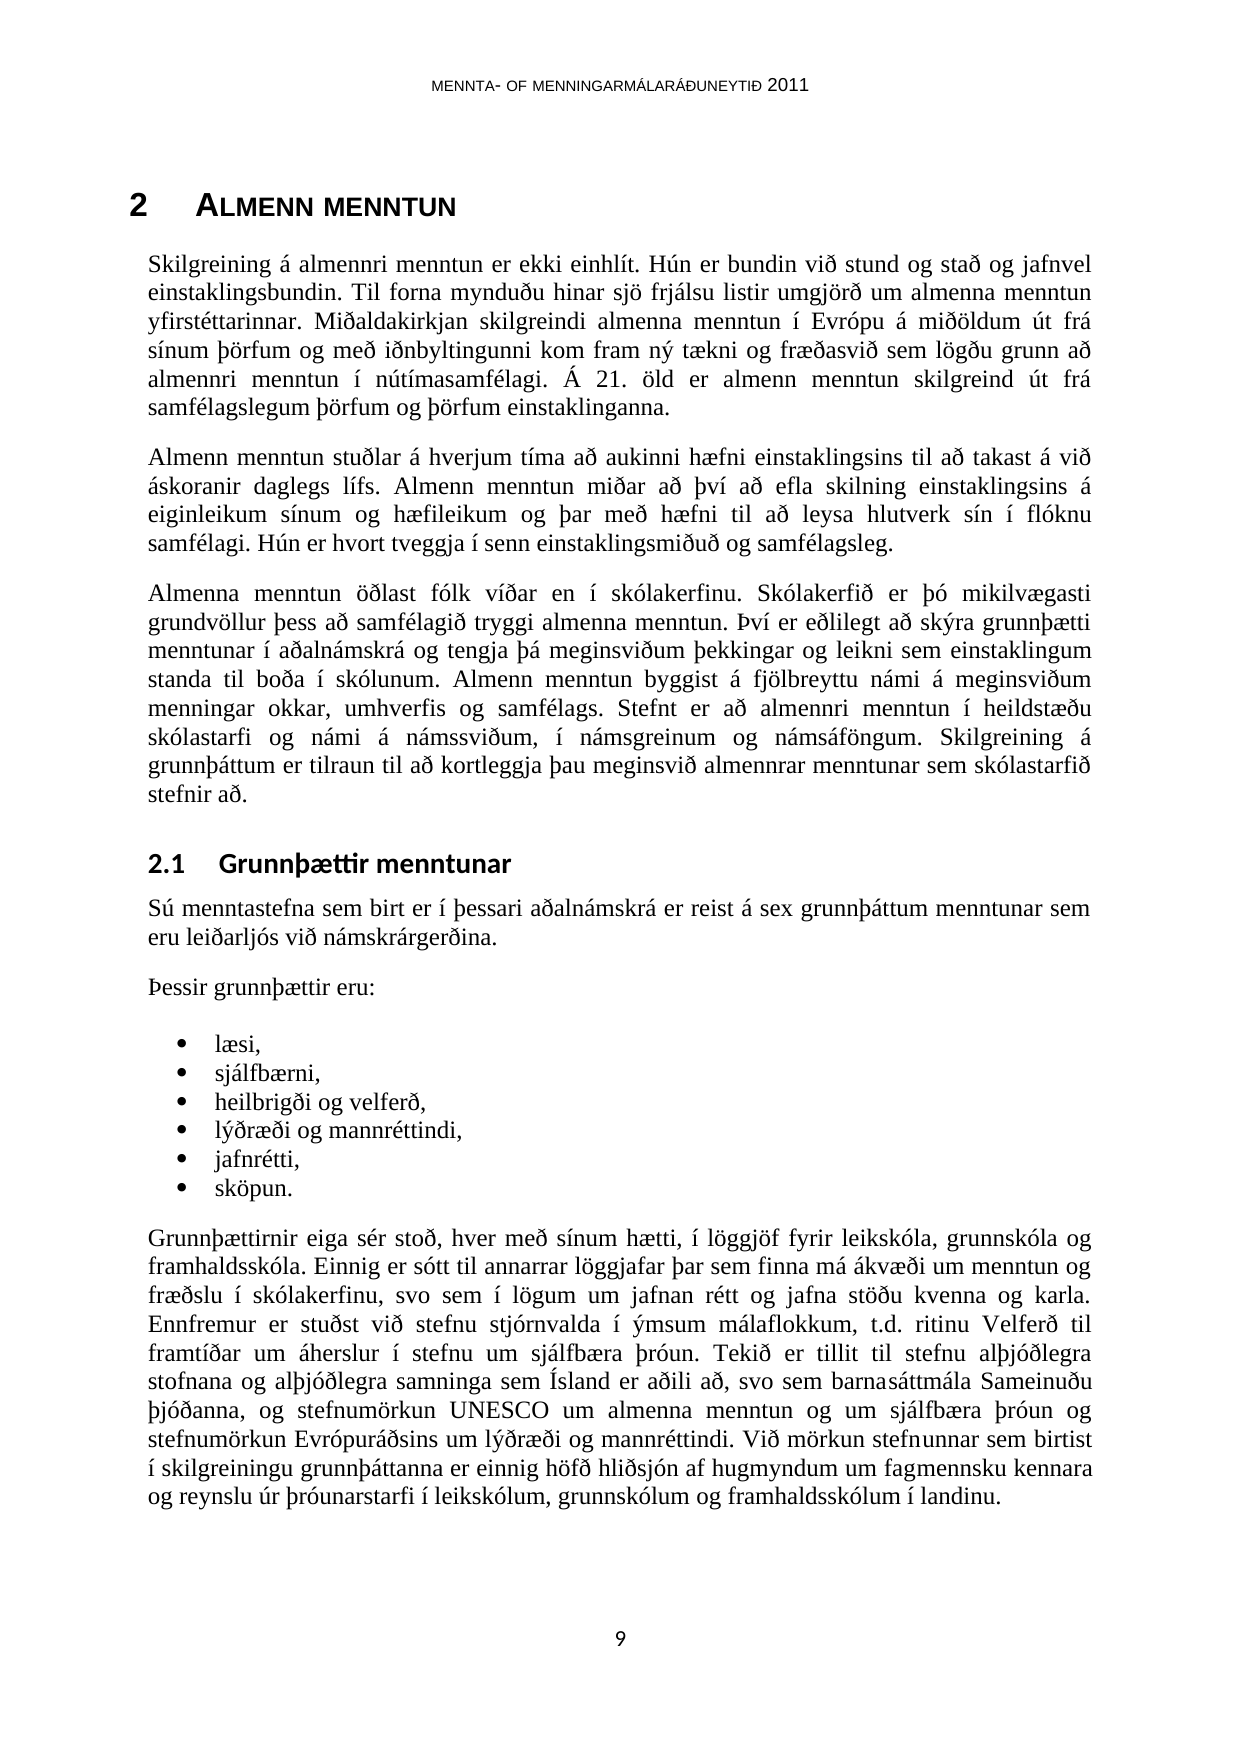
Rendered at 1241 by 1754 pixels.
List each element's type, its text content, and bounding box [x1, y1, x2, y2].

list sköpun. [177, 1173, 1092, 1202]
list Grunnþættir menntunar [148, 845, 1092, 881]
list heilbrigði og velferð, [177, 1087, 1092, 1116]
text Þessir grunnþættir eru: [148, 972, 1092, 1001]
list sjálfbærni, [177, 1058, 1092, 1087]
text Sú menntastefna sem birt er í þessari aðalnámskrá er reist á sex grunnþáttum menntunar sem eru leiðarljós við námskrárgerðina. [148, 893, 1092, 951]
list læsi, [177, 1029, 1092, 1058]
list lýðræði og mannréttindi, [177, 1116, 1092, 1144]
text Almenna menntun öðlast fólk víðar en í skólakerfinu. Skólakerfið er þó mikilvægasti grundvöllur þess að samfélagið tryggi almenna menntun. Því er eðlilegt að skýra grunnþætti menntunar í aðalnámskrá og tengja þá meginsviðum þekkingar og leikni sem einstaklingum standa til boða í skólunum. Almenn menntun byggist á fjölbreyttu námi á meginsviðum menningar okkar, umhverfis og samfélags. Stefnt er að almennri menntun í heildstæðu skólastarfi og námi á námssviðum, í námsgreinum og námsáföngum. Skilgreining á grunnþáttum er tilraun til að kortleggja þau meginsvið almennrar menntunar sem skólastarfið stefnir að. [148, 578, 1092, 808]
text Grunnþættirnir eiga sér stoð, hver með sínum hætti, í löggjöf fyrir leikskóla, grunnskóla og framhaldsskóla. Einnig er sótt til annarrar löggjafar þar sem finna má ákvæði um menntun og fræðslu í skólakerfinu, svo sem í lögum um jafnan rétt og jafna stöðu kvenna og karla. Ennfremur er stuðst við stefnu stjórnvalda í ýmsum málaflokkum, t.d. ritinu Velferð til framtíðar um áherslur í stefnu um sjálfbæra þróun. Tekið er tillit til stefnu alþjóðlegra stofnana og alþjóðlegra samninga sem Ísland er aðili að, svo sem barna­sáttmála Sameinuðu þjóðanna, og stefnumörkun UNESCO um almenna menntun og um sjálfbæra þróun og stefnumörkun Evrópuráðsins um lýðræði og mannréttindi. Við mörkun stefn­unnar sem birtist í skilgreiningu grunnþáttanna er einnig höfð hliðsjón af hugmyndum um fag­mennsku kennara og reynslu úr þróunarstarfi í leikskólum, grunnskólum og framhaldsskólum í landinu. [148, 1223, 1092, 1510]
list jafnrétti, [177, 1144, 1092, 1173]
text Skilgreining á almennri menntun er ekki einhlít. Hún er bundin við stund og stað og jafnvel einstaklingsbundin. Til forna mynduðu hinar sjö frjálsu listir umgjörð um almenna menntun yfirstéttarinnar. Miðaldakirkjan skilgreindi almenna menntun í Evrópu á miðöldum út frá sínum þörfum og með iðnbyltingunni kom fram ný tækni og fræðasvið sem lögðu grunn að almennri menntun í nútímasamfélagi. Á 21. öld er almenn menntun skilgreind út frá samfélagslegum þörfum og þörfum einstaklinganna. [148, 249, 1092, 421]
text Almenn menntun stuðlar á hverjum tíma að aukinni hæfni einstaklingsins til að takast á við áskoranir daglegs lífs. Almenn menntun miðar að því að efla skilning einstaklingsins á eiginleikum sínum og hæfileikum og þar með hæfni til að leysa hlutverk sín í flóknu samfélagi. Hún er hvort tveggja í senn einstaklingsmiðuð og samfélagsleg. [148, 442, 1092, 557]
text Almenn menntun [148, 185, 1092, 224]
